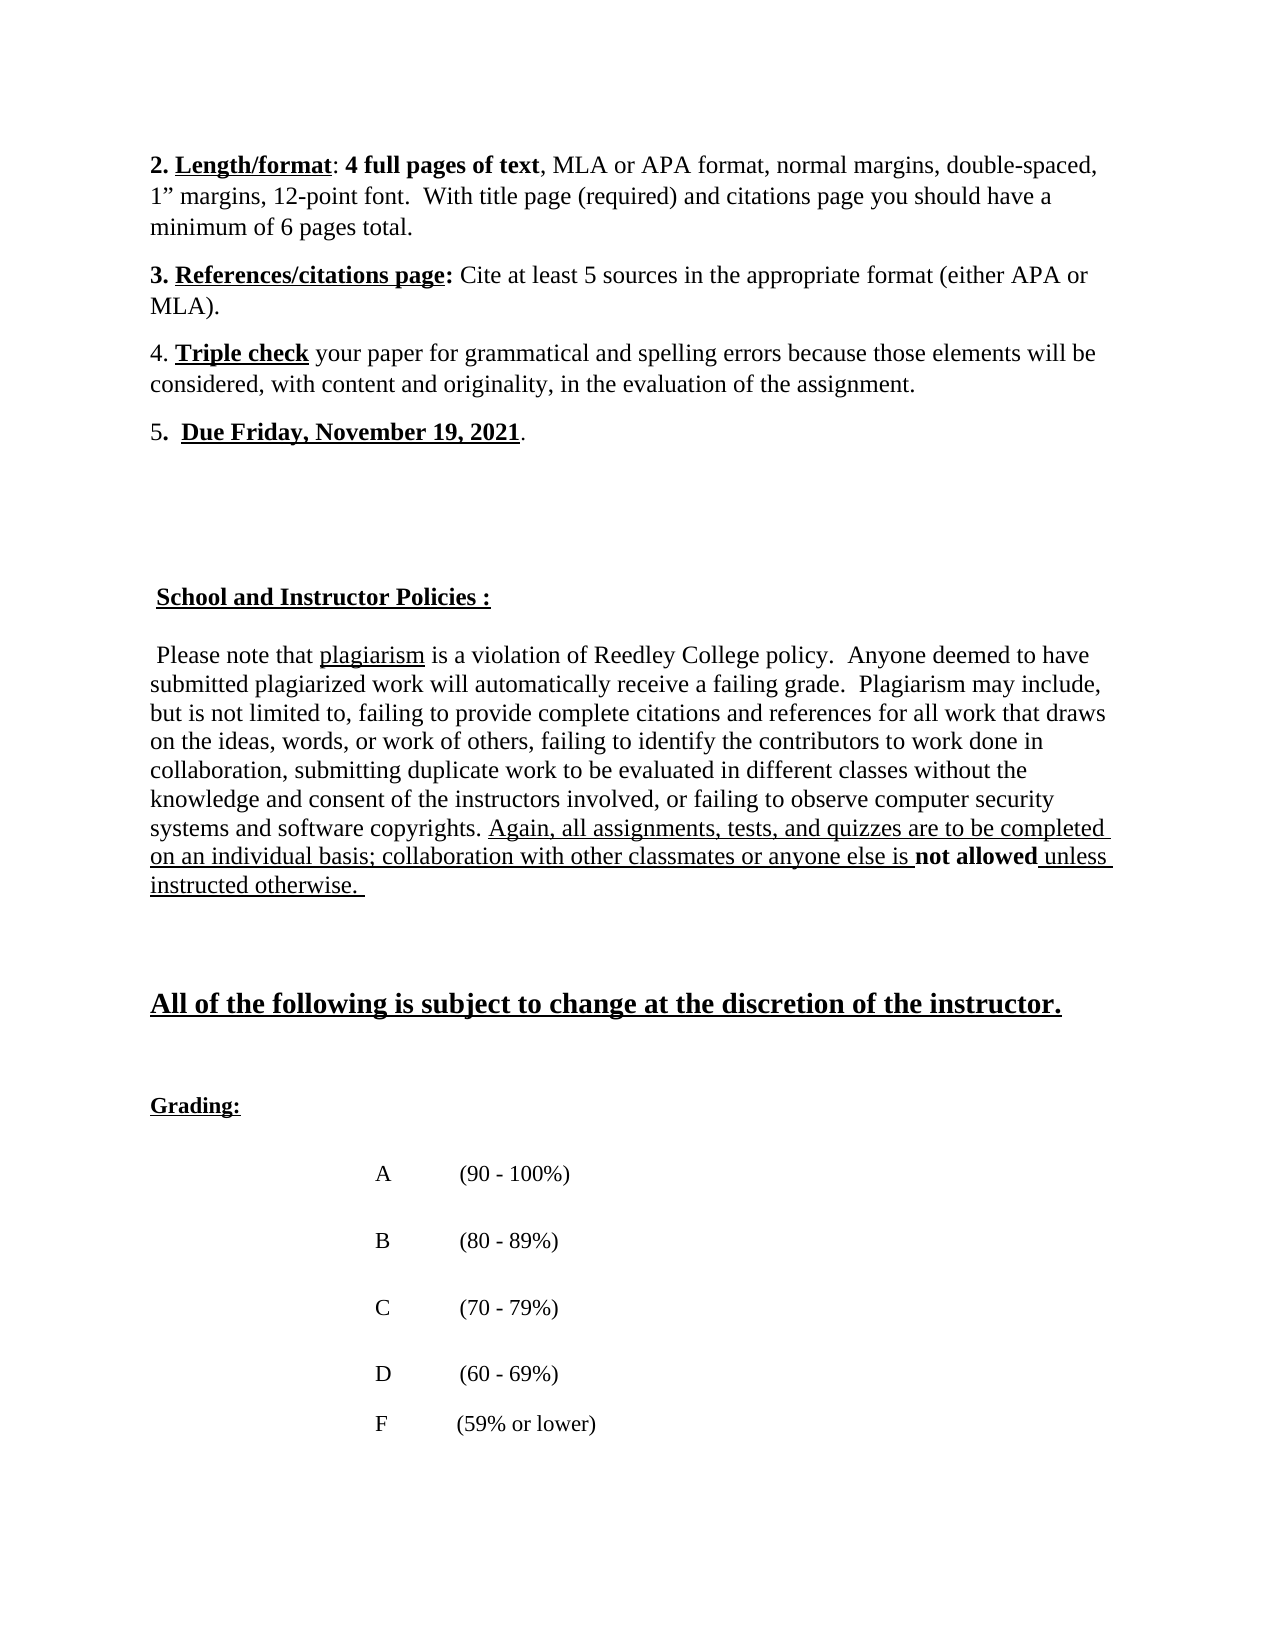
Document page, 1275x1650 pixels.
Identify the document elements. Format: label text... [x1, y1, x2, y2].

text C (70 - 79%) [150, 1270, 1125, 1320]
text School and Instructor Policies : [150, 582, 1125, 611]
text 3. References/citations page: Cite at least 5 sources in the appropriate format (either APA or MLA). [150, 260, 1125, 319]
text 4. Triple check your paper for grammatical and spelling errors because those elements will be considered, with content and originality, in the evaluation of the assignment. [150, 338, 1125, 398]
text D (60 - 69%) F (59% or lower) [150, 1337, 1125, 1437]
text A (90 - 100%) [150, 1137, 1125, 1187]
text 2. Length/format: 4 full pages of text, MLA or APA format, normal margins, double-spaced, 1” margins, 12-point font. With title page (required) and citations page you should have a minimum of 6 pages total. [150, 150, 1125, 241]
text B (80 - 89%) [150, 1203, 1125, 1253]
text Please note that plagiarism is a violation of Reedley College policy. Anyone deemed to have submitted plagiarized work will automatically receive a failing grade. Plagiarism may include, but is not limited to, failing to provide complete citations and references for all work that draws on the ideas, words, or work of others, failing to identify the contributors to work done in collaboration, submitting duplicate work to be evaluated in different classes without the knowledge and consent of the instructors involved, or failing to observe computer security systems and software copyrights. Again, all assignments, tests, and quizzes are to be completed on an individual basis; collaboration with other classmates or anyone else is not allowed unless instructed otherwise. [150, 640, 1125, 899]
text 5. Due Friday, November 19, 2021. [150, 417, 1125, 446]
text All of the following is subject to change at the discretion of the instructor. [150, 986, 1125, 1019]
text Grading: [150, 1092, 1125, 1118]
